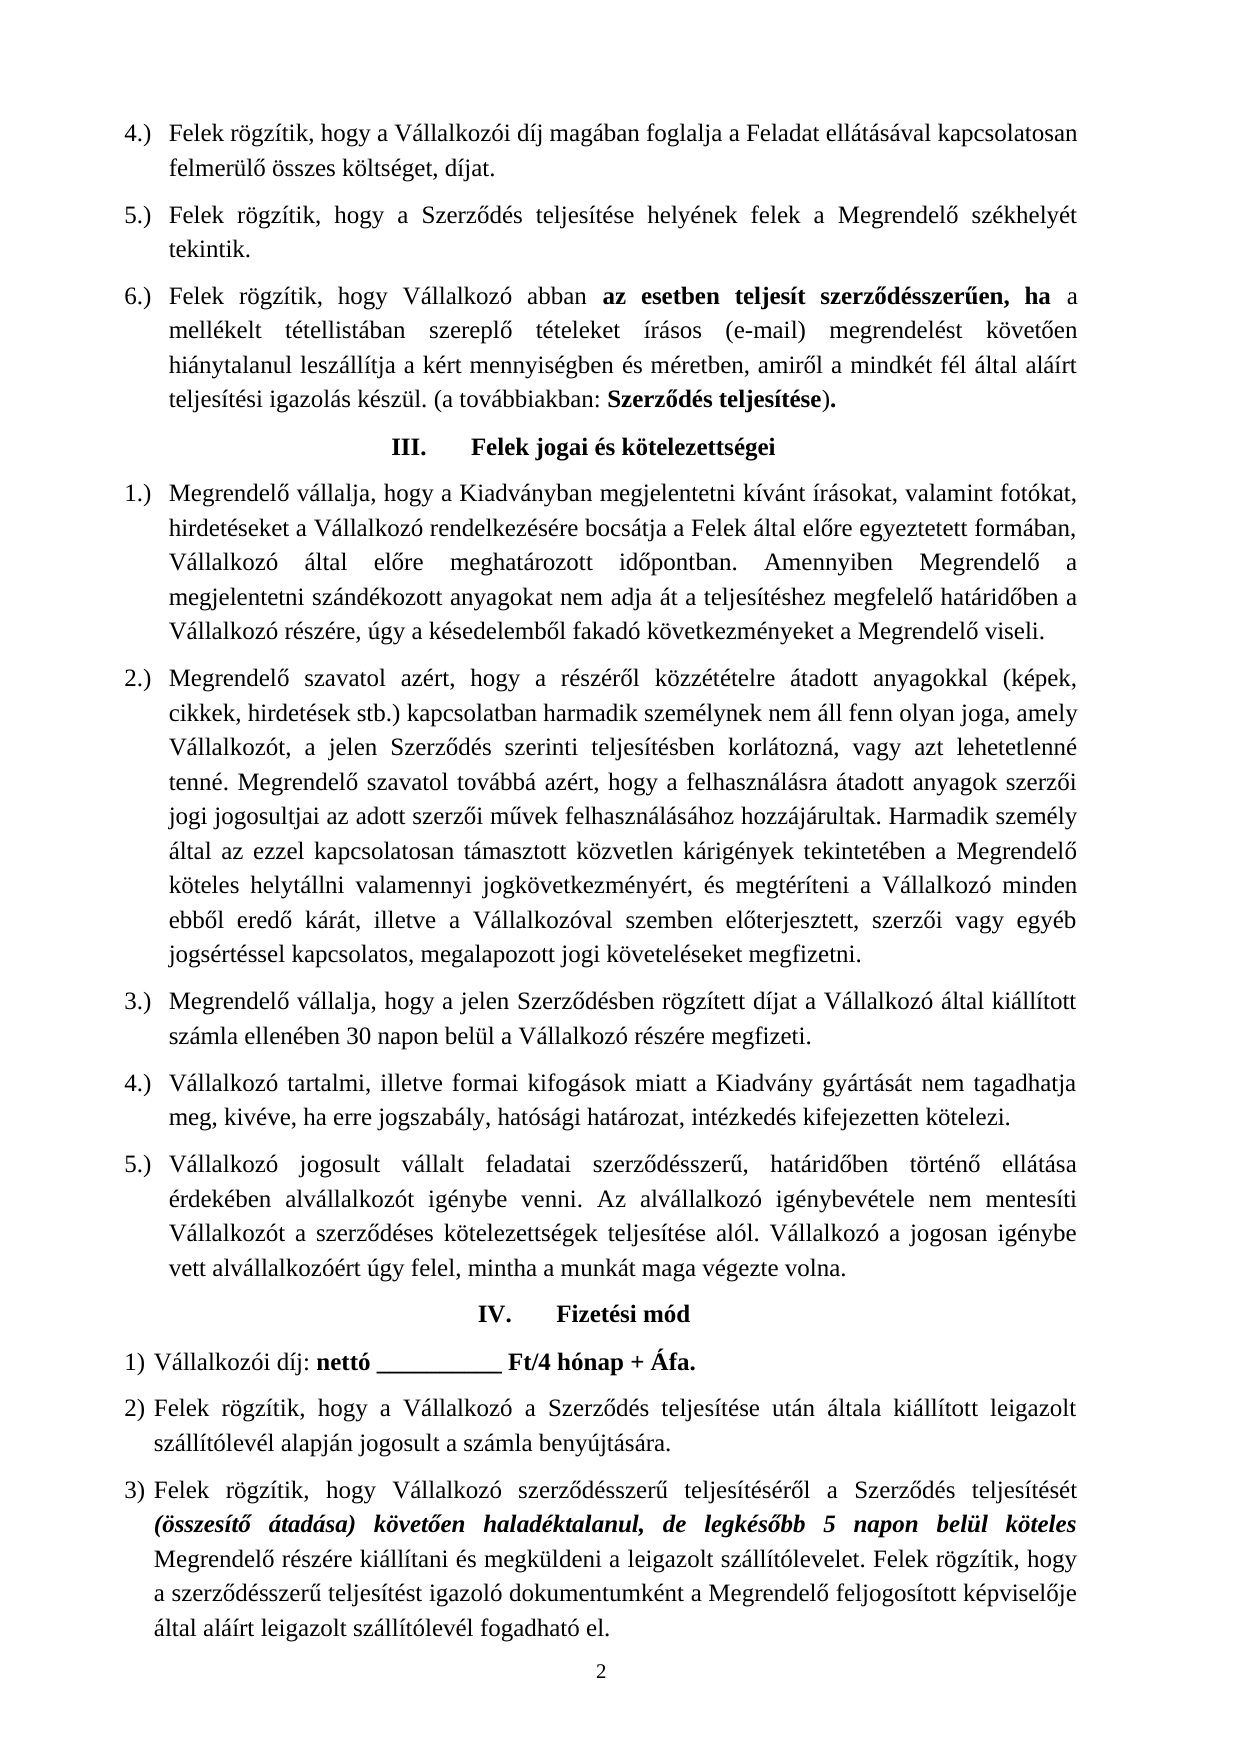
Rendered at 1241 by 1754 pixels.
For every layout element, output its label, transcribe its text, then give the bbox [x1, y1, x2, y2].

list Vállalkozó tartalmi, illetve formai kifogások miatt a Kiadvány gyártását nem tagadhatja meg, kivéve, ha erre jogszabály, hatósági határozat, intézkedés kifejezetten kötelezi. [124, 1068, 1078, 1131]
list Vállalkozói díj: nettó __________ Ft/4 hónap + Áfa. [124, 1347, 1078, 1375]
list Vállalkozó jogosult vállalt feladatai szerződésszerű, határidőben történő ellátása érdekében alvállalkozót igénybe venni. Az alvállalkozó igénybevétele nem mentesíti Vállalkozót a szerződéses kötelezettségek teljesítése alól. Vállalkozó a jogosan igénybe vett alvállalkozóért úgy felel, mintha a munkát maga végezte volna. [124, 1149, 1078, 1281]
list Megrendelő vállalja, hogy a jelen Szerződésben rögzített díjat a Vállalkozó által kiállított számla ellenében 30 napon belül a Vállalkozó részére megfizeti. [124, 986, 1078, 1049]
list Megrendelő vállalja, hogy a Kiadványban megjelentetni kívánt írásokat, valamint fotókat, hirdetéseket a Vállalkozó rendelkezésére bocsátja a Felek által előre egyeztetett formában, Vállalkozó által előre meghatározott időpontban. Amennyiben Megrendelő a megjelentetni szándékozott anyagokat nem adja át a teljesítéshez megfelelő határidőben a Vállalkozó részére, úgy a késedelemből fakadó következményeket a Megrendelő viseli. [124, 478, 1078, 645]
list Felek jogai és kötelezettségei [124, 432, 1078, 460]
list Felek rögzítik, hogy a Vállalkozói díj magában foglalja a Feladat ellátásával kapcsolatosan felmerülő összes költséget, díjat. [124, 118, 1078, 181]
list Megrendelő szavatol azért, hogy a részéről közzétételre átadott anyagokkal (képek, cikkek, hirdetések stb.) kapcsolatban harmadik személynek nem áll fenn olyan joga, amely Vállalkozót, a jelen Szerződés szerinti teljesítésben korlátozná, vagy azt lehetetlenné tenné. Megrendelő szavatol továbbá azért, hogy a felhasználásra átadott anyagok szerzői jogi jogosultjai az adott szerzői művek felhasználásához hozzájárultak. Harmadik személy által az ezzel kapcsolatosan támasztott közvetlen kárigények tekintetében a Megrendelő köteles helytállni valamennyi jogkövetkezményért, és megtéríteni a Vállalkozó minden ebből eredő kárát, illetve a Vállalkozóval szemben előterjesztett, szerzői vagy egyéb jogsértéssel kapcsolatos, megalapozott jogi követeléseket megfizetni. [124, 663, 1078, 968]
list Felek rögzítik, hogy a Szerződés teljesítése helyének felek a Megrendelő székhelyét tekintik. [124, 200, 1078, 263]
list Felek rögzítik, hogy a Vállalkozó a Szerződés teljesítése után általa kiállított leigazolt szállítólevél alapján jogosult a számla benyújtására. [124, 1393, 1078, 1457]
list Felek rögzítik, hogy Vállalkozó abban az esetben teljesít szerződésszerűen, ha a mellékelt tétellistában szereplő tételeket írásos (e-mail) megrendelést követően hiánytalanul leszállítja a kért mennyiségben és méretben, amiről a mindkét fél által aláírt teljesítési igazolás készül. (a továbbiakban: Szerződés teljesítése). [124, 281, 1078, 413]
list Felek rögzítik, hogy Vállalkozó szerződésszerű teljesítéséről a Szerződés teljesítését (összesítő átadása) követően haladéktalanul, de legkésőbb 5 napon belül köteles Megrendelő részére kiállítani és megküldeni a leigazolt szállítólevelet. Felek rögzítik, hogy a szerződésszerű teljesítést igazoló dokumentumként a Megrendelő feljogosított képviselője által aláírt leigazolt szállítólevél fogadható el. [124, 1475, 1078, 1642]
list Fizetési mód [124, 1299, 1078, 1328]
